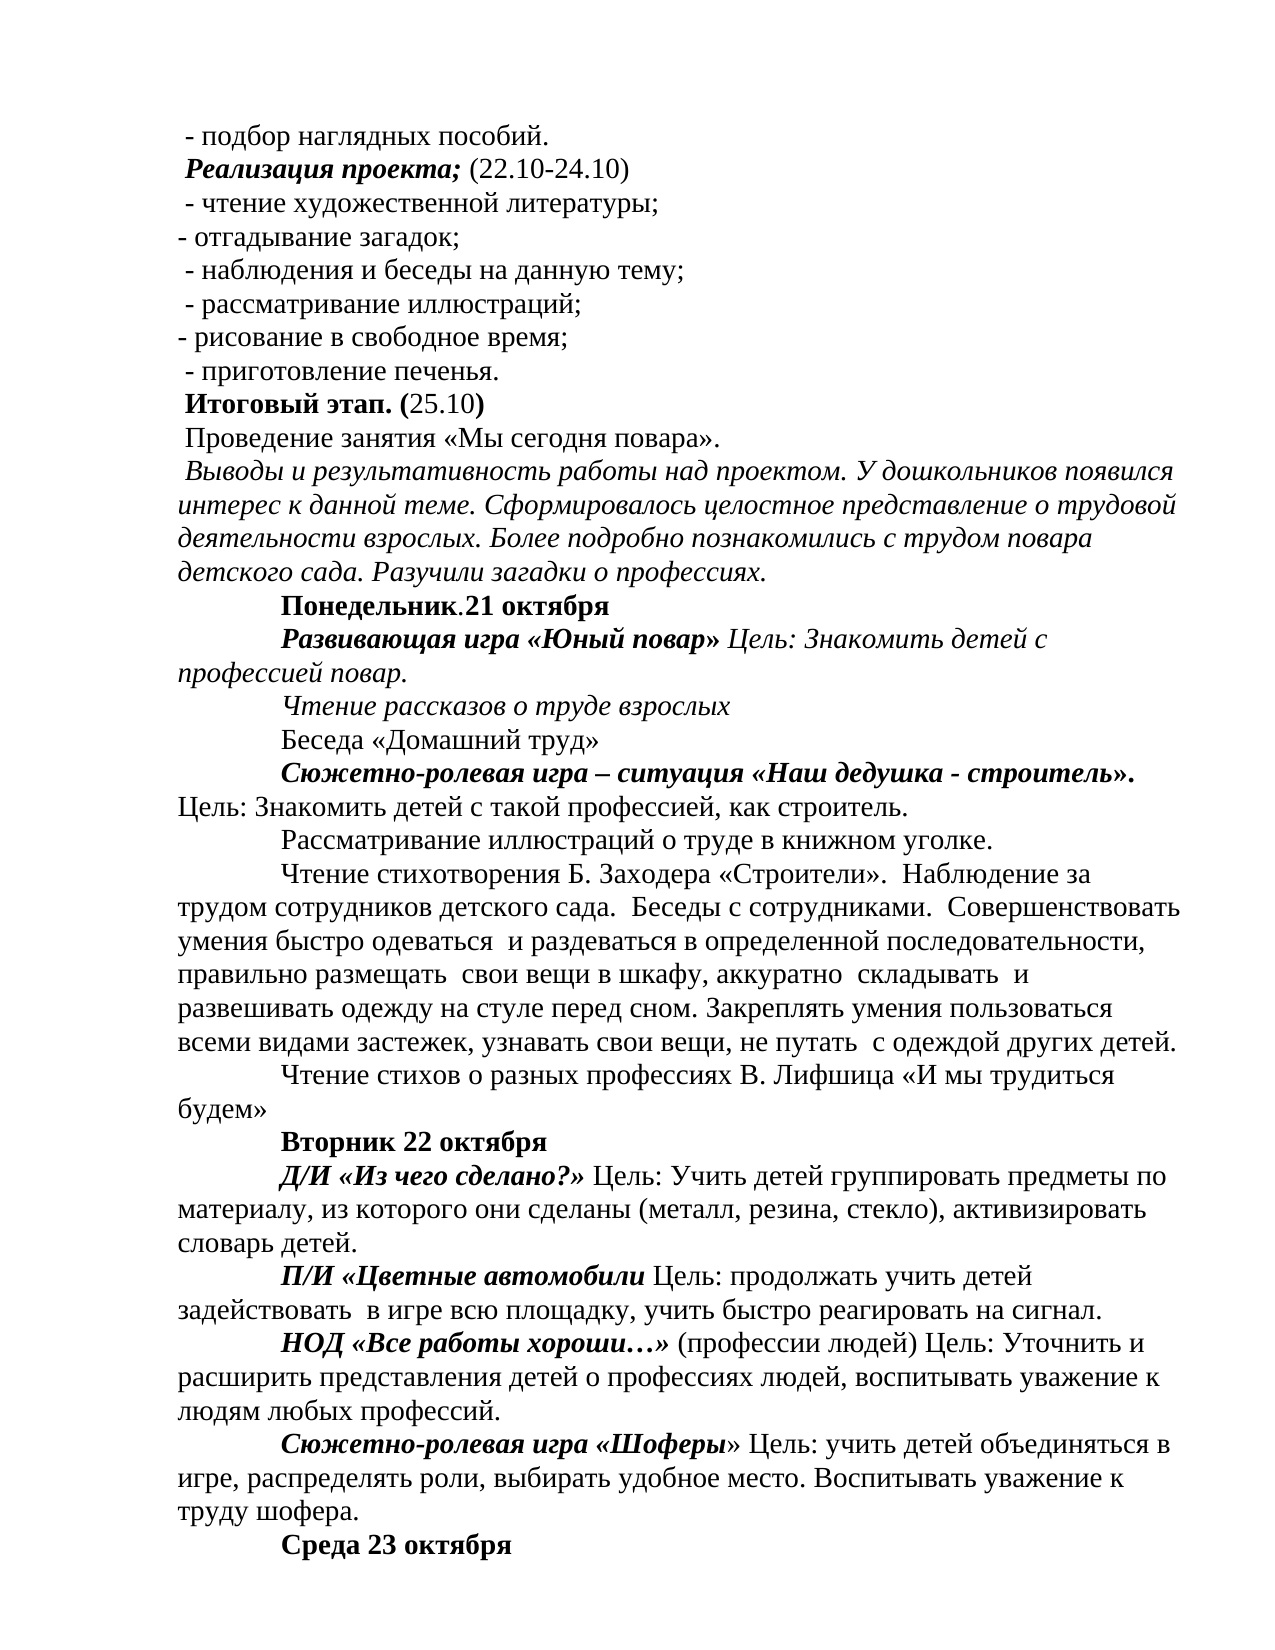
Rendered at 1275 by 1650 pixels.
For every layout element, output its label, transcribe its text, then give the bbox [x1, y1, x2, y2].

text Развивающая игра «Юный повар» Цель: Знакомить детей с профессией повар. [177, 621, 1186, 688]
text Рассматривание иллюстраций о труде в книжном уголке. [177, 822, 1186, 856]
text Выводы и результативность работы над проектом. У дошкольников появился интерес к данной теме. Сформировалось целостное представление о трудовой деятельности взрослых. Более подробно познакомились с трудом повара детского сада. Разучили загадки о профессиях. [177, 453, 1186, 588]
text Сюжетно-ролевая игра «Шоферы» Цель: учить детей объединяться в игре, распределять роли, выбирать удобное место. Воспитывать уважение к труду шофера. [177, 1426, 1186, 1527]
text - приготовление печенья. [177, 353, 1186, 386]
text Беседа «Домашний труд» [177, 722, 1186, 755]
text Вторник 22 октября [177, 1124, 1186, 1158]
text - рисование в свободное время; [177, 319, 1186, 353]
text - подбор наглядных пособий. [177, 118, 1186, 152]
text Среда 23 октября [177, 1527, 1186, 1560]
text - отгадывание загадок; [177, 219, 1186, 252]
text НОД «Все работы хороши…» (профессии людей) Цель: Уточнить и расширить представления детей о профессиях людей, воспитывать уважение к людям любых профессий. [177, 1326, 1186, 1426]
text Чтение рассказов о труде взрослых [177, 688, 1186, 722]
text Понедельник.21 октября [177, 588, 1186, 621]
text Чтение стихотворения Б. Заходера «Строители». Наблюдение за трудом сотрудников детского сада. Беседы с сотрудниками. Совершенствовать умения быстро одеваться и раздеваться в определенной последовательности, правильно размещать свои вещи в шкафу, аккуратно складывать и развешивать одежду на стуле перед сном. Закреплять умения пользоваться всеми видами застежек, узнавать свои вещи, не путать с одеждой других детей. [177, 856, 1186, 1057]
text Д/И «Из чего сделано?» Цель: Учить детей группировать предметы по материалу, из которого они сделаны (металл, резина, стекло), активизировать словарь детей. [177, 1158, 1186, 1258]
text Сюжетно-ролевая игра – ситуация «Наш дедушка - строитель». Цель: Знакомить детей с такой профессией, как строитель. [177, 755, 1186, 822]
text Чтение стихов о разных профессиях В. Лифшица «И мы трудиться будем» [177, 1057, 1186, 1124]
text - рассматривание иллюстраций; [177, 286, 1186, 319]
text Реализация проекта; (22.10-24.10) [177, 152, 1186, 185]
text - наблюдения и беседы на данную тему; [177, 252, 1186, 286]
text - чтение художественной литературы; [177, 185, 1186, 219]
text П/И «Цветные автомобили Цель: продолжать учить детей задействовать в игре всю площадку, учить быстро реагировать на сигнал. [177, 1258, 1186, 1326]
text Итоговый этап. (25.10) [177, 386, 1186, 420]
text Проведение занятия «Мы сегодня повара». [177, 420, 1186, 453]
